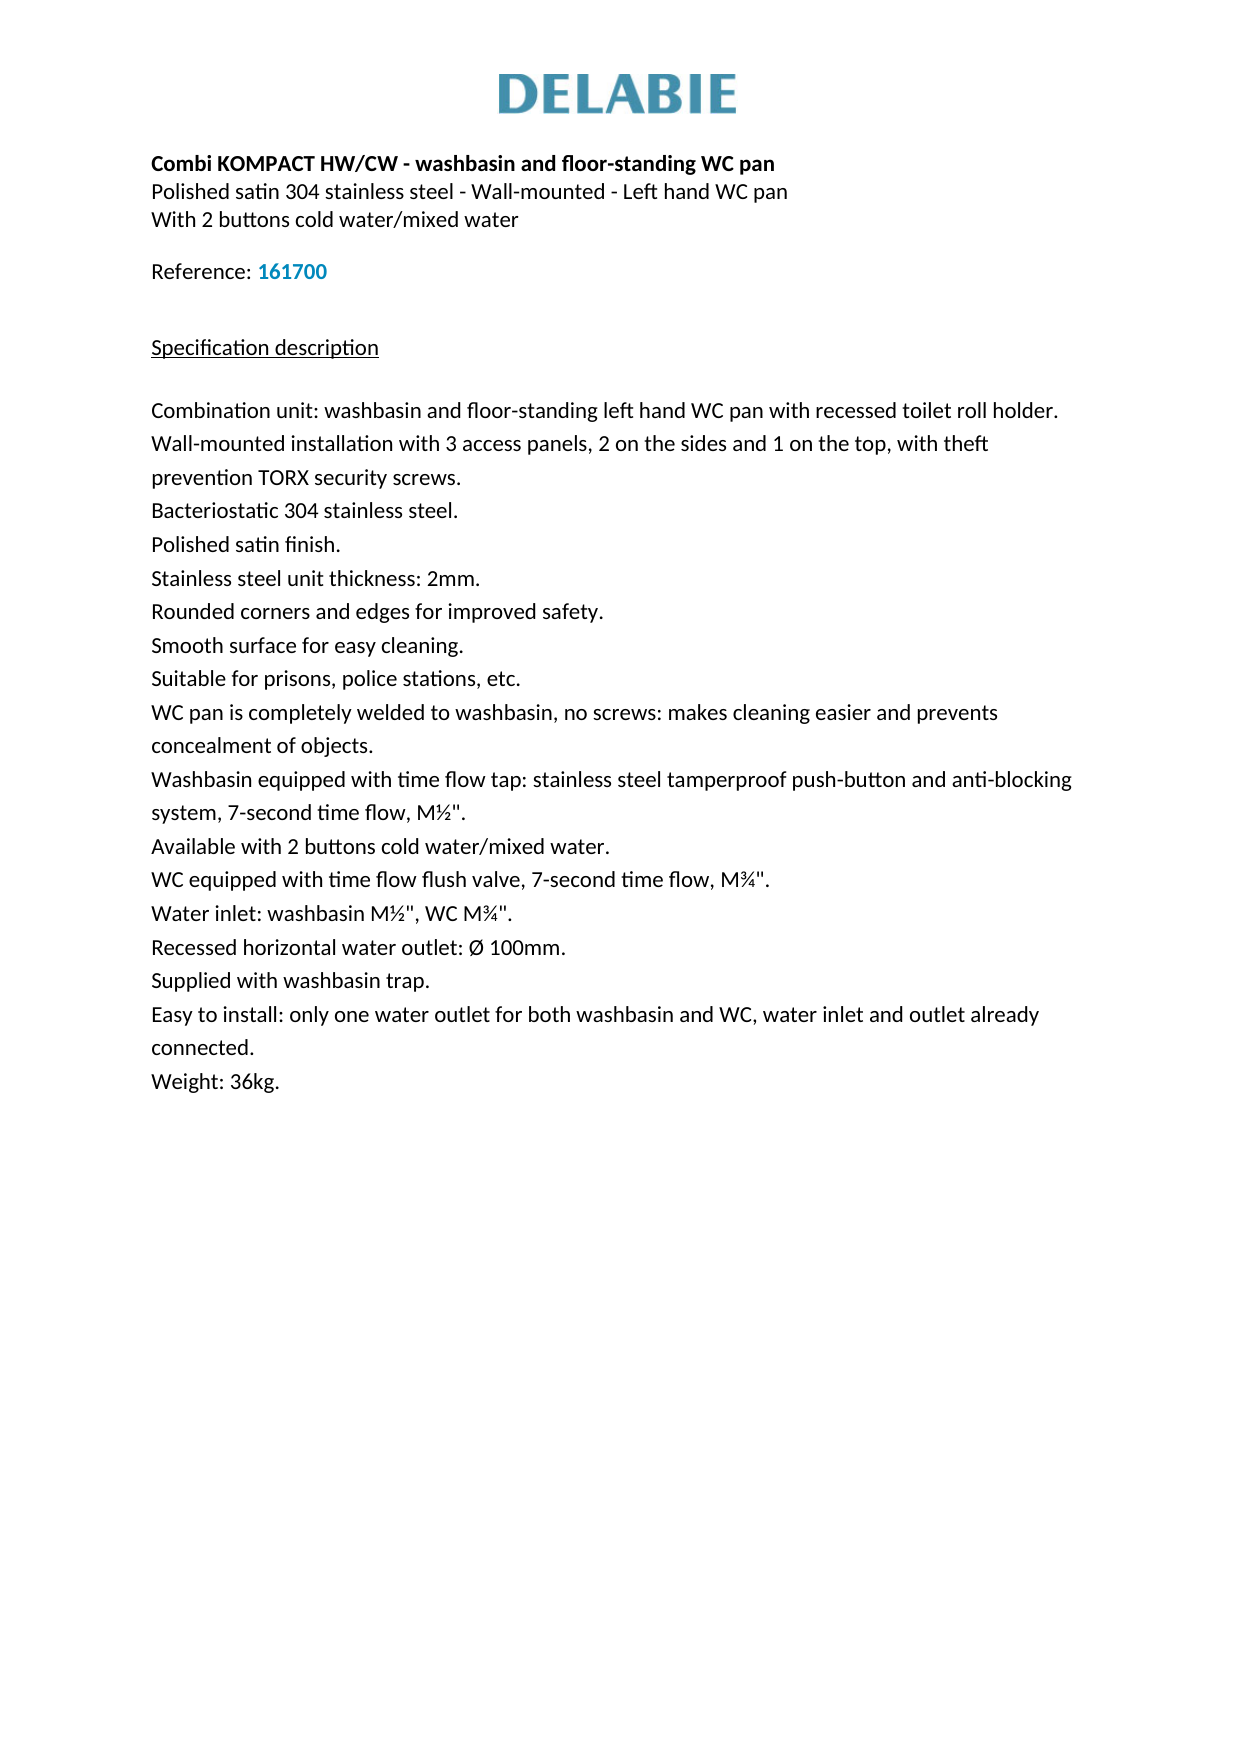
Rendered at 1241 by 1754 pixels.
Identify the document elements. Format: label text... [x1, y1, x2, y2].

text Suitable for prisons, police stations, etc. [151, 664, 1084, 692]
picture [497, 74, 738, 114]
text Stainless steel unit thickness: 2mm. [151, 564, 1084, 592]
text Bacteriostatic 304 stainless steel. [151, 497, 1084, 525]
text Easy to install: only one water outlet for both washbasin and WC, water inlet and outlet already connected. [151, 1000, 1084, 1061]
text Water inlet: washbasin M½", WC M¾". [151, 899, 1084, 927]
text WC equipped with time flow flush valve, 7-second time flow, M¾". [151, 866, 1084, 894]
text With 2 buttons cold water/mixed water [151, 205, 1084, 233]
text Polished satin 304 stainless steel - Wall-mounted - Left hand WC pan [151, 177, 1084, 205]
text Washbasin equipped with time flow tap: stainless steel tamperproof push-button and anti-blocking system, 7-second time flow, M½". [151, 765, 1084, 827]
text Weight: 36kg. [151, 1067, 1084, 1095]
text Combination unit: washbasin and floor-standing left hand WC pan with recessed toilet roll holder. [151, 396, 1084, 424]
text Reference: 161700 [151, 257, 1084, 285]
text Smooth surface for easy cleaning. [151, 631, 1084, 659]
text Available with 2 buttons cold water/mixed water. [151, 832, 1084, 860]
text Specification description [151, 333, 1084, 361]
text Combi KOMPACT HW/CW - washbasin and floor-standing WC pan [151, 149, 1084, 177]
text Supplied with washbasin trap. [151, 966, 1084, 994]
text Wall-mounted installation with 3 access panels, 2 on the sides and 1 on the top, with theft prevention TORX security screws. [151, 429, 1084, 491]
text Rounded corners and edges for improved safety. [151, 597, 1084, 625]
text WC pan is completely welded to washbasin, no screws: makes cleaning easier and prevents concealment of objects. [151, 698, 1084, 759]
text Polished satin finish. [151, 530, 1084, 558]
text Recessed horizontal water outlet: Ø 100mm. [151, 933, 1084, 961]
